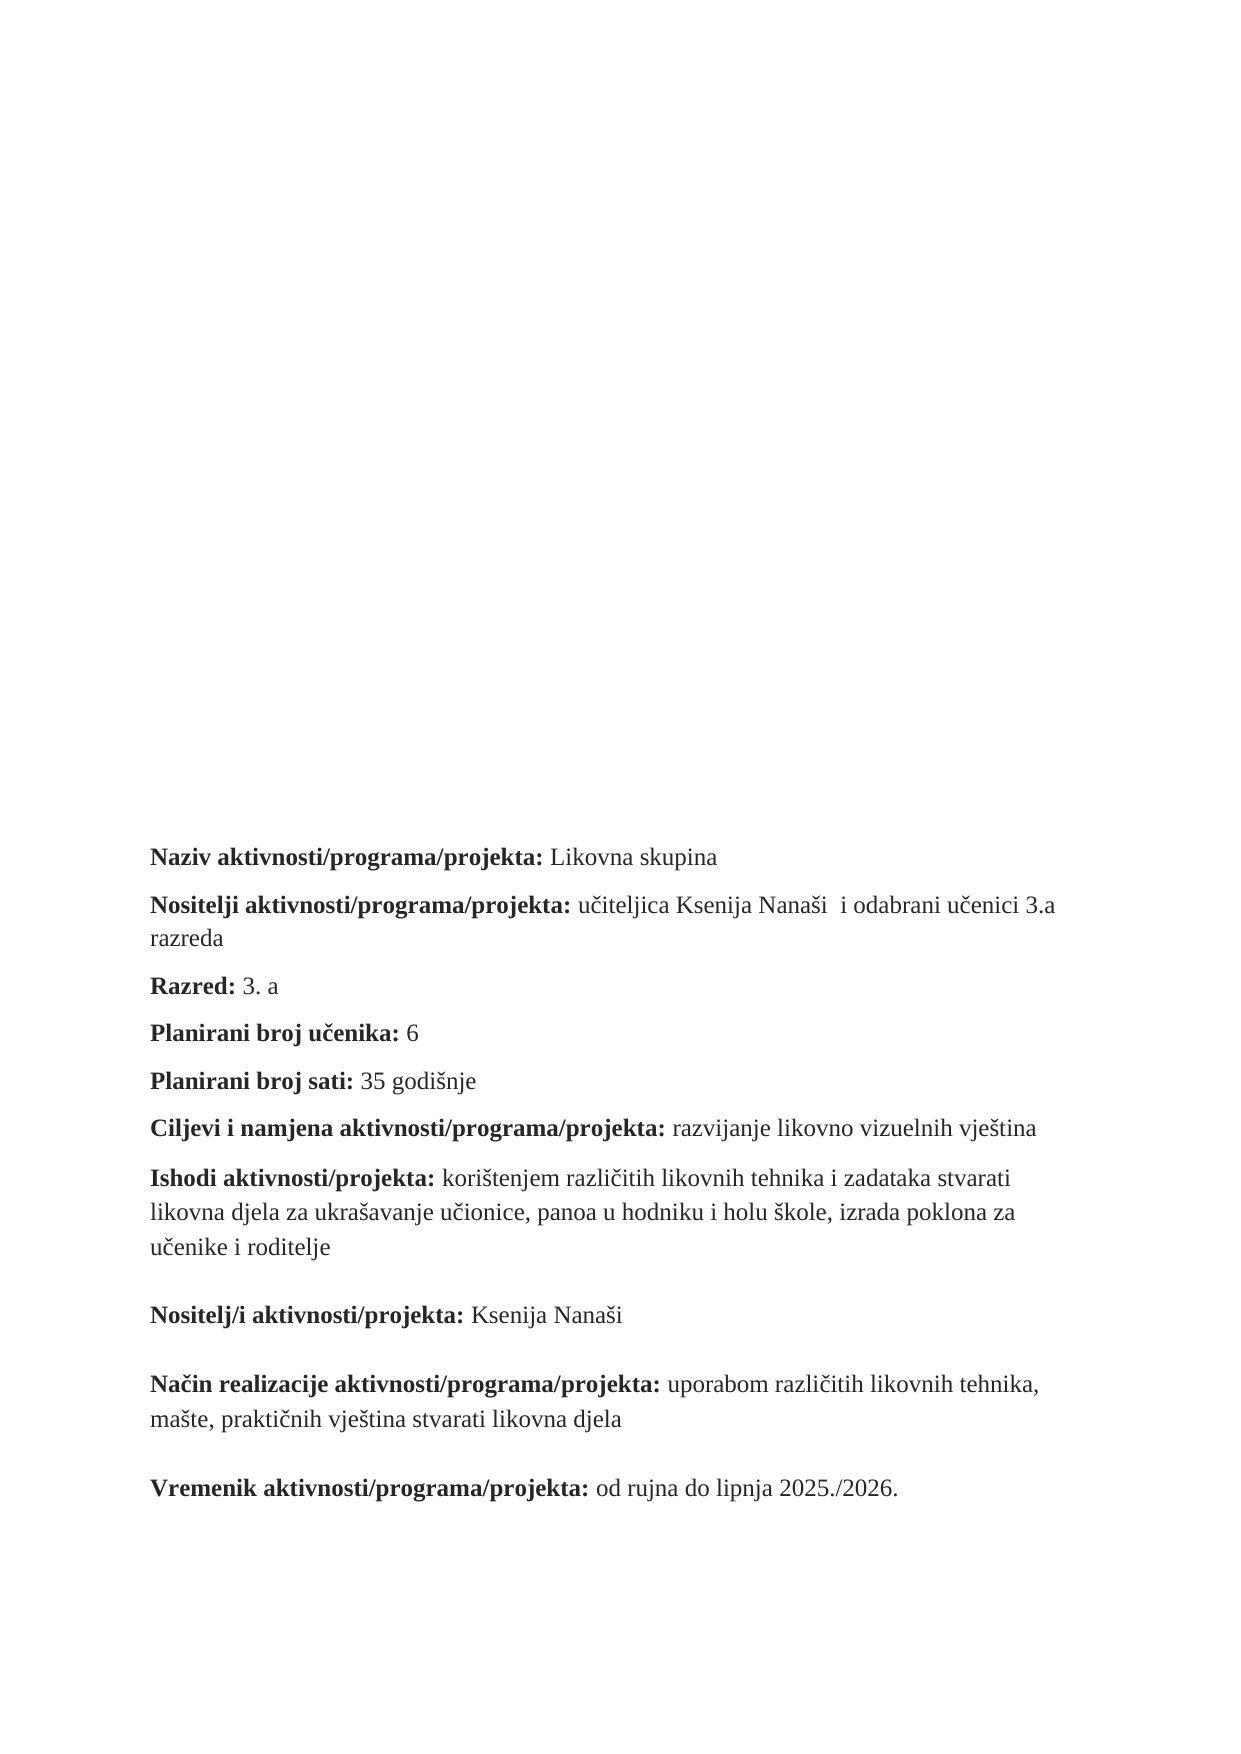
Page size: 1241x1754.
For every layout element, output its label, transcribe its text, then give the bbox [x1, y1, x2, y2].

text Naziv aktivnosti/programa/projekta: Likovna skupina [150, 842, 1090, 871]
text Razred: 3. a [150, 971, 1090, 999]
text Vremenik aktivnosti/programa/projekta: od rujna do lipnja 2025./2026. [150, 1473, 1090, 1502]
text Ishodi aktivnosti/projekta: korištenjem različitih likovnih tehnika i zadataka stvarati likovna djela za ukrašavanje učionice, panoa u hodniku i holu škole, izrada poklona za učenike i roditelje [150, 1163, 1090, 1260]
text Planirani broj sati: 35 godišnje [150, 1066, 1090, 1095]
text Planirani broj učenika: 6 [150, 1018, 1090, 1047]
text Nositelji aktivnosti/programa/projekta: učiteljica Ksenija Nanaši i odabrani učenici 3.a razreda [150, 890, 1090, 952]
text Ciljevi i namjena aktivnosti/programa/projekta: razvijanje likovno vizuelnih vještina [150, 1113, 1090, 1142]
text Način realizacije aktivnosti/programa/projekta: uporabom različitih likovnih tehnika, mašte, praktičnih vještina stvarati likovna djela [150, 1369, 1090, 1433]
text Nositelj/i aktivnosti/projekta: Ksenija Nanaši [150, 1301, 1090, 1329]
